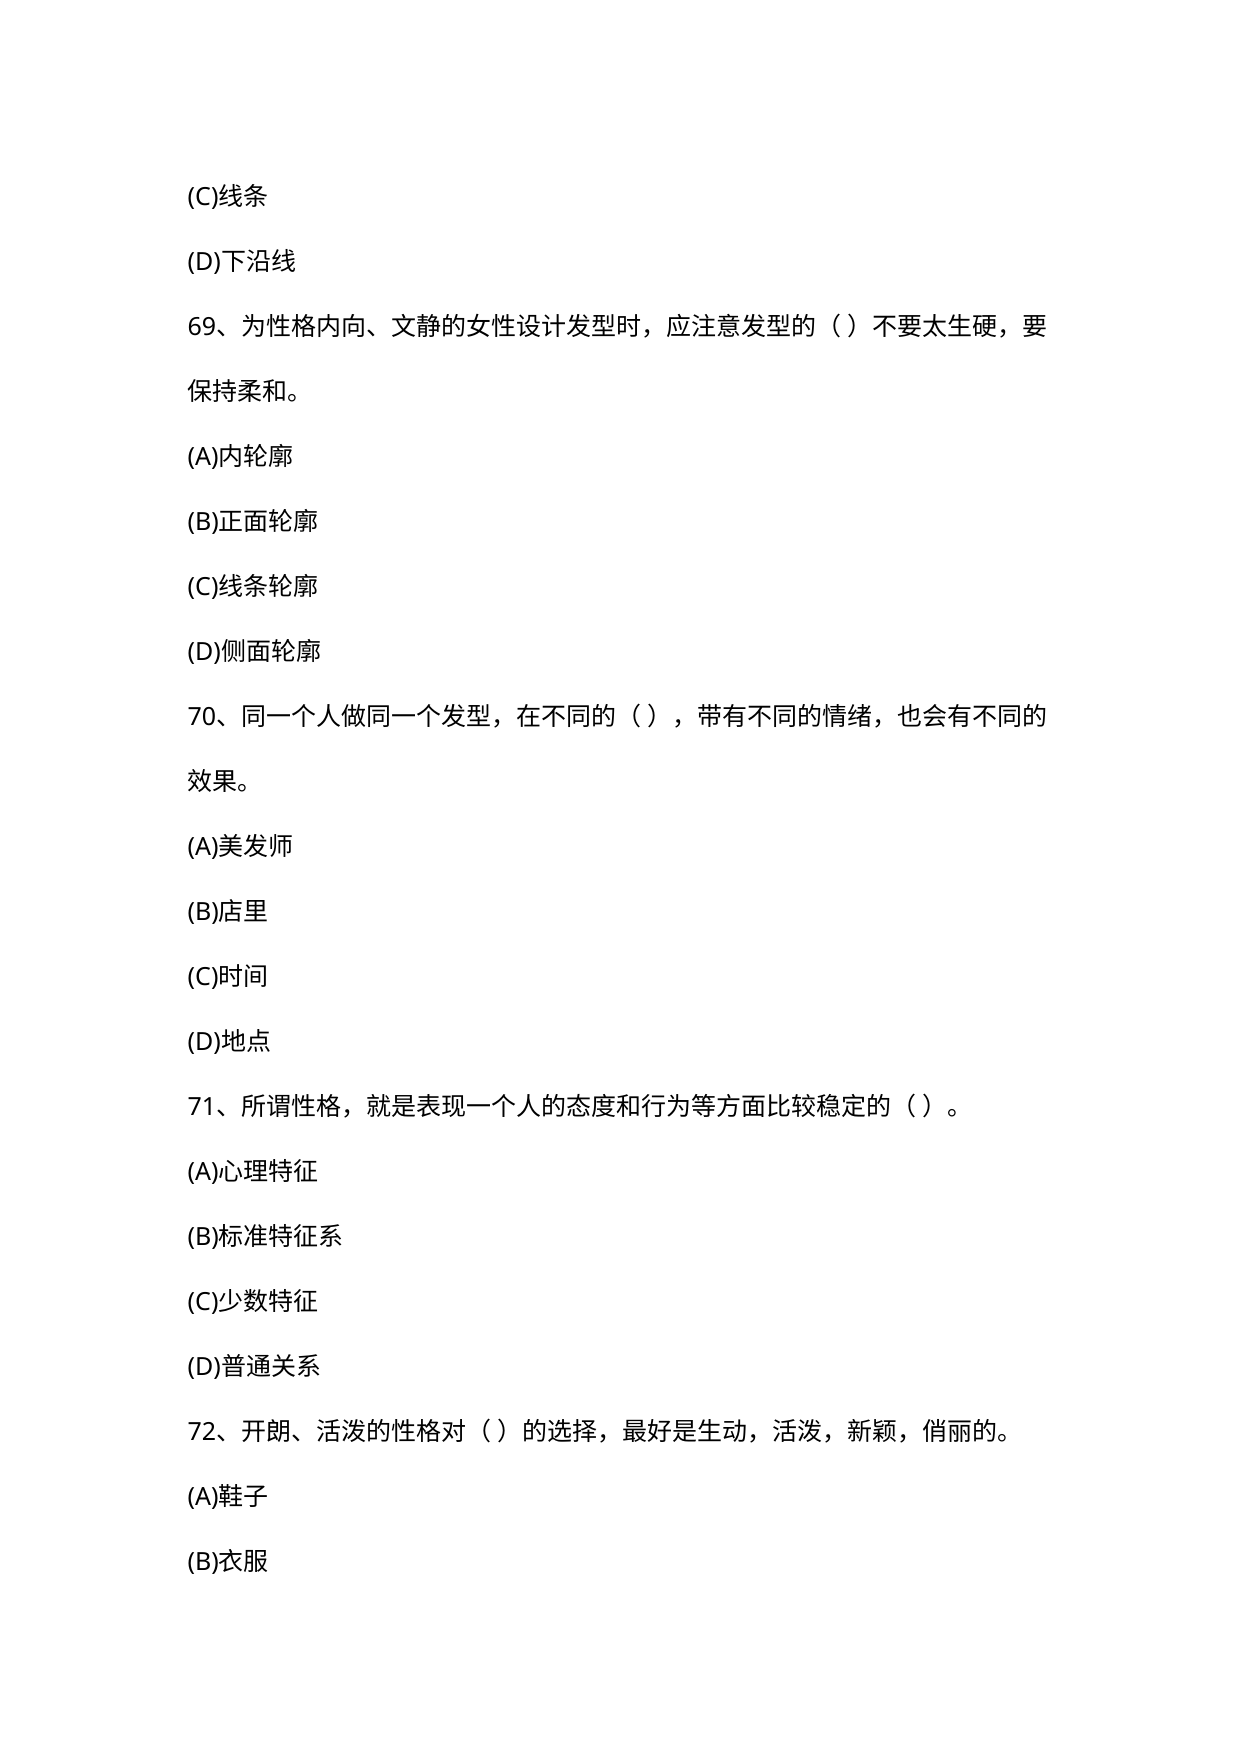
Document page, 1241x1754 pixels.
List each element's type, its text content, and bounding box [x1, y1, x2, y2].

list 70、同一个人做同一个发型，在不同的（ ），带有不同的情绪，也会有不同的效果。 [187, 682, 1053, 812]
list (C)少数特征 [187, 1267, 1053, 1332]
list (B)正面轮廓 [187, 487, 1053, 552]
list (D)侧面轮廓 [187, 617, 1053, 682]
list (D)普通关系 [187, 1332, 1053, 1397]
list (B)衣服 [187, 1527, 1053, 1592]
list 71、所谓性格，就是表现一个人的态度和行为等方面比较稳定的（ ）。 [187, 1072, 1053, 1137]
list (A)内轮廓 [187, 422, 1053, 487]
list (A)美发师 [187, 812, 1053, 877]
list (D)地点 [187, 1007, 1053, 1072]
list (C)线条 [187, 162, 1053, 227]
list (D)下沿线 [187, 227, 1053, 292]
list 69、为性格内向、文静的女性设计发型时，应注意发型的（ ）不要太生硬，要保持柔和。 [187, 292, 1053, 422]
list (A)心理特征 [187, 1137, 1053, 1202]
list (A)鞋子 [187, 1462, 1053, 1527]
list (C)时间 [187, 942, 1053, 1007]
list 72、开朗、活泼的性格对（ ）的选择，最好是生动，活泼，新颖，俏丽的。 [187, 1397, 1053, 1462]
list (B)店里 [187, 877, 1053, 942]
list (C)线条轮廓 [187, 552, 1053, 617]
list (B)标准特征系 [187, 1202, 1053, 1267]
